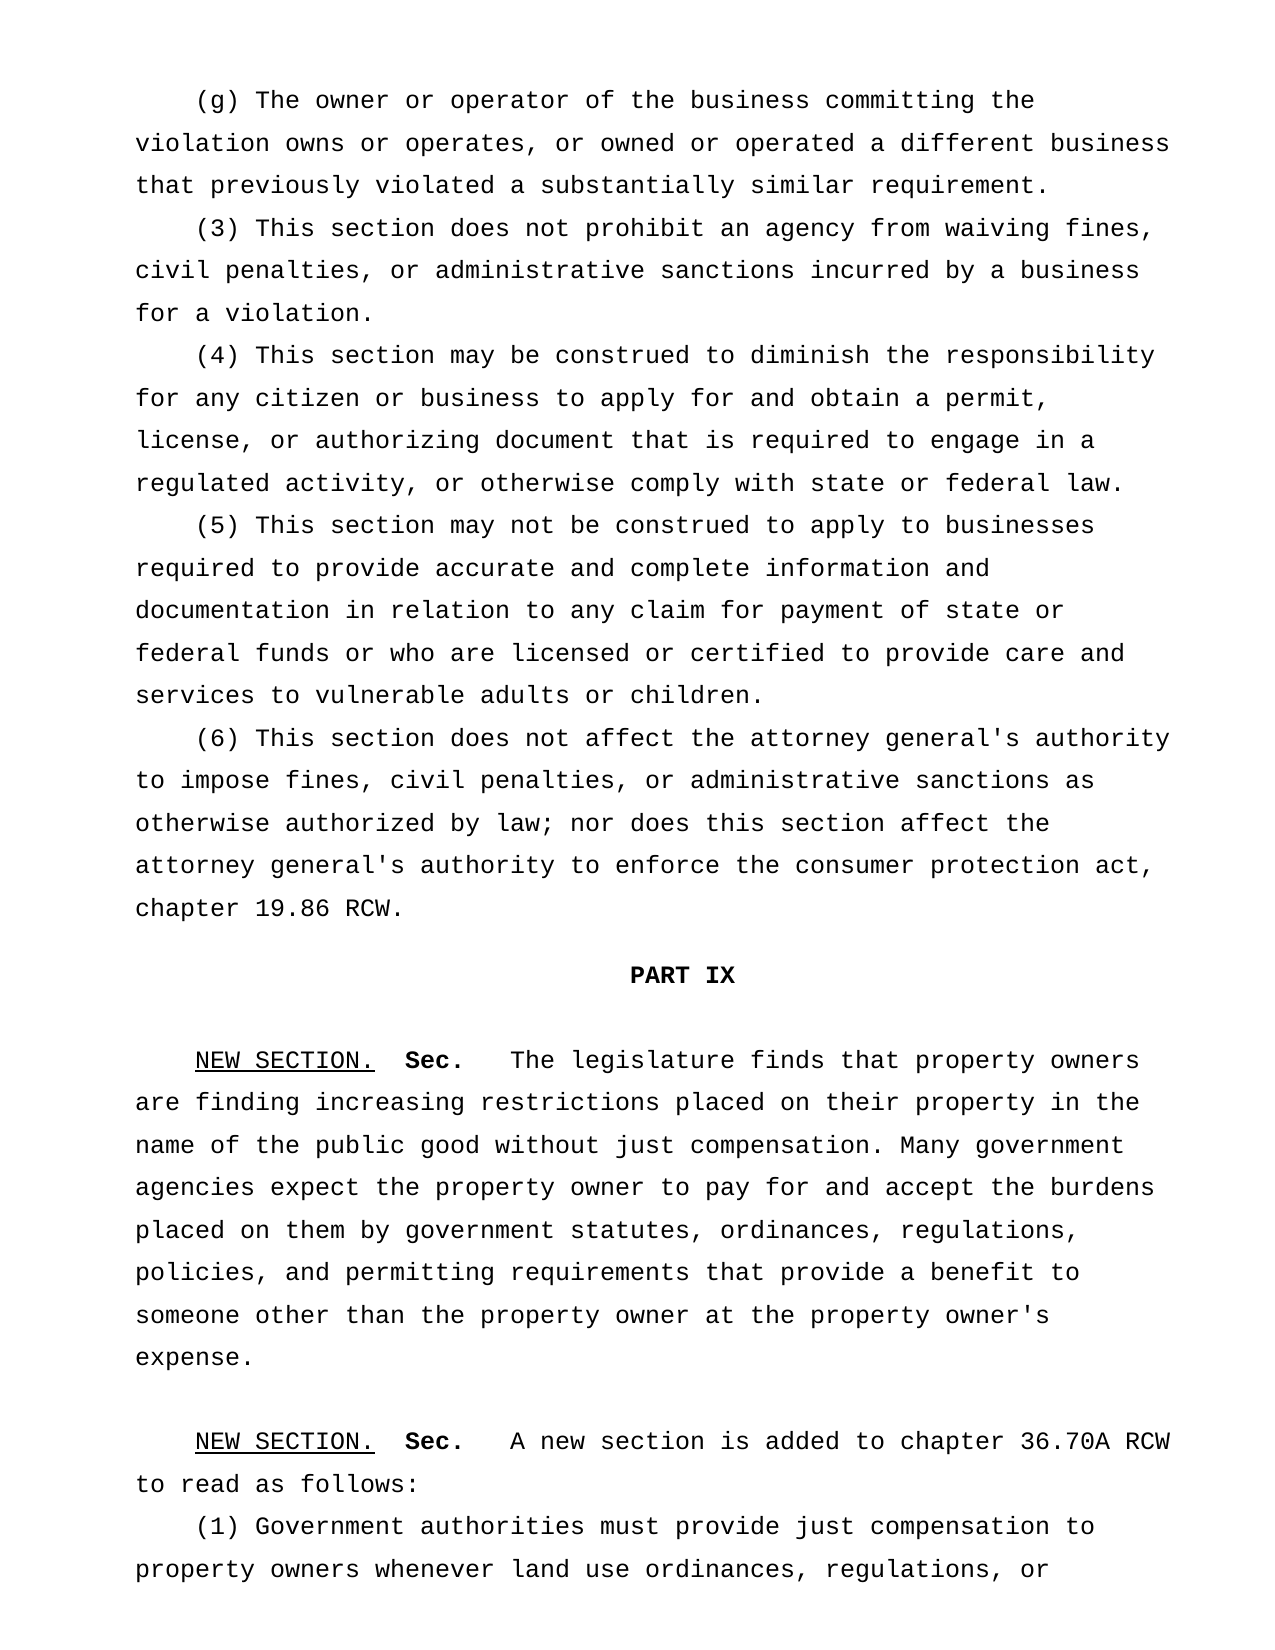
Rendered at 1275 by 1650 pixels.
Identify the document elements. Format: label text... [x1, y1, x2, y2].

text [135, 1501, 1170, 1586]
text (g) The owner or operator of the business committing the violation owns or operates, or owned or operated a different business that previously violated a substantially similar requirement. [135, 75, 1170, 202]
text NEW SECTION. Sec. A new section is added to chapter 36.70A RCW to read as follows: [135, 1416, 1170, 1501]
text (3) This section does not prohibit an agency from waiving fines, civil penalties, or administrative sanctions incurred by a business for a violation. [135, 202, 1170, 330]
text NEW SECTION. Sec. The legislature finds that property owners are finding increasing restrictions placed on their property in the name of the public good without just compensation. Many government agencies expect the property owner to pay for and accept the burdens placed on them by government statutes, ordinances, regulations, policies, and permitting requirements that provide a benefit to someone other than the property owner at the property owner's expense. [135, 1034, 1170, 1374]
text (5) This section may not be construed to apply to businesses required to provide accurate and complete information and documentation in relation to any claim for payment of state or federal funds or who are licensed or certified to provide care and services to vulnerable adults or children. [135, 500, 1170, 712]
text PART IX [135, 950, 1170, 992]
text (6) This section does not affect the attorney general's authority to impose fines, civil penalties, or administrative sanctions as otherwise authorized by law; nor does this section affect the attorney general's authority to enforce the consumer protection act, chapter 19.86 RCW. [135, 712, 1170, 925]
text (4) This section may be construed to diminish the responsibility for any citizen or business to apply for and obtain a permit, license, or authorizing document that is required to engage in a regulated activity, or otherwise comply with state or federal law. [135, 330, 1170, 500]
